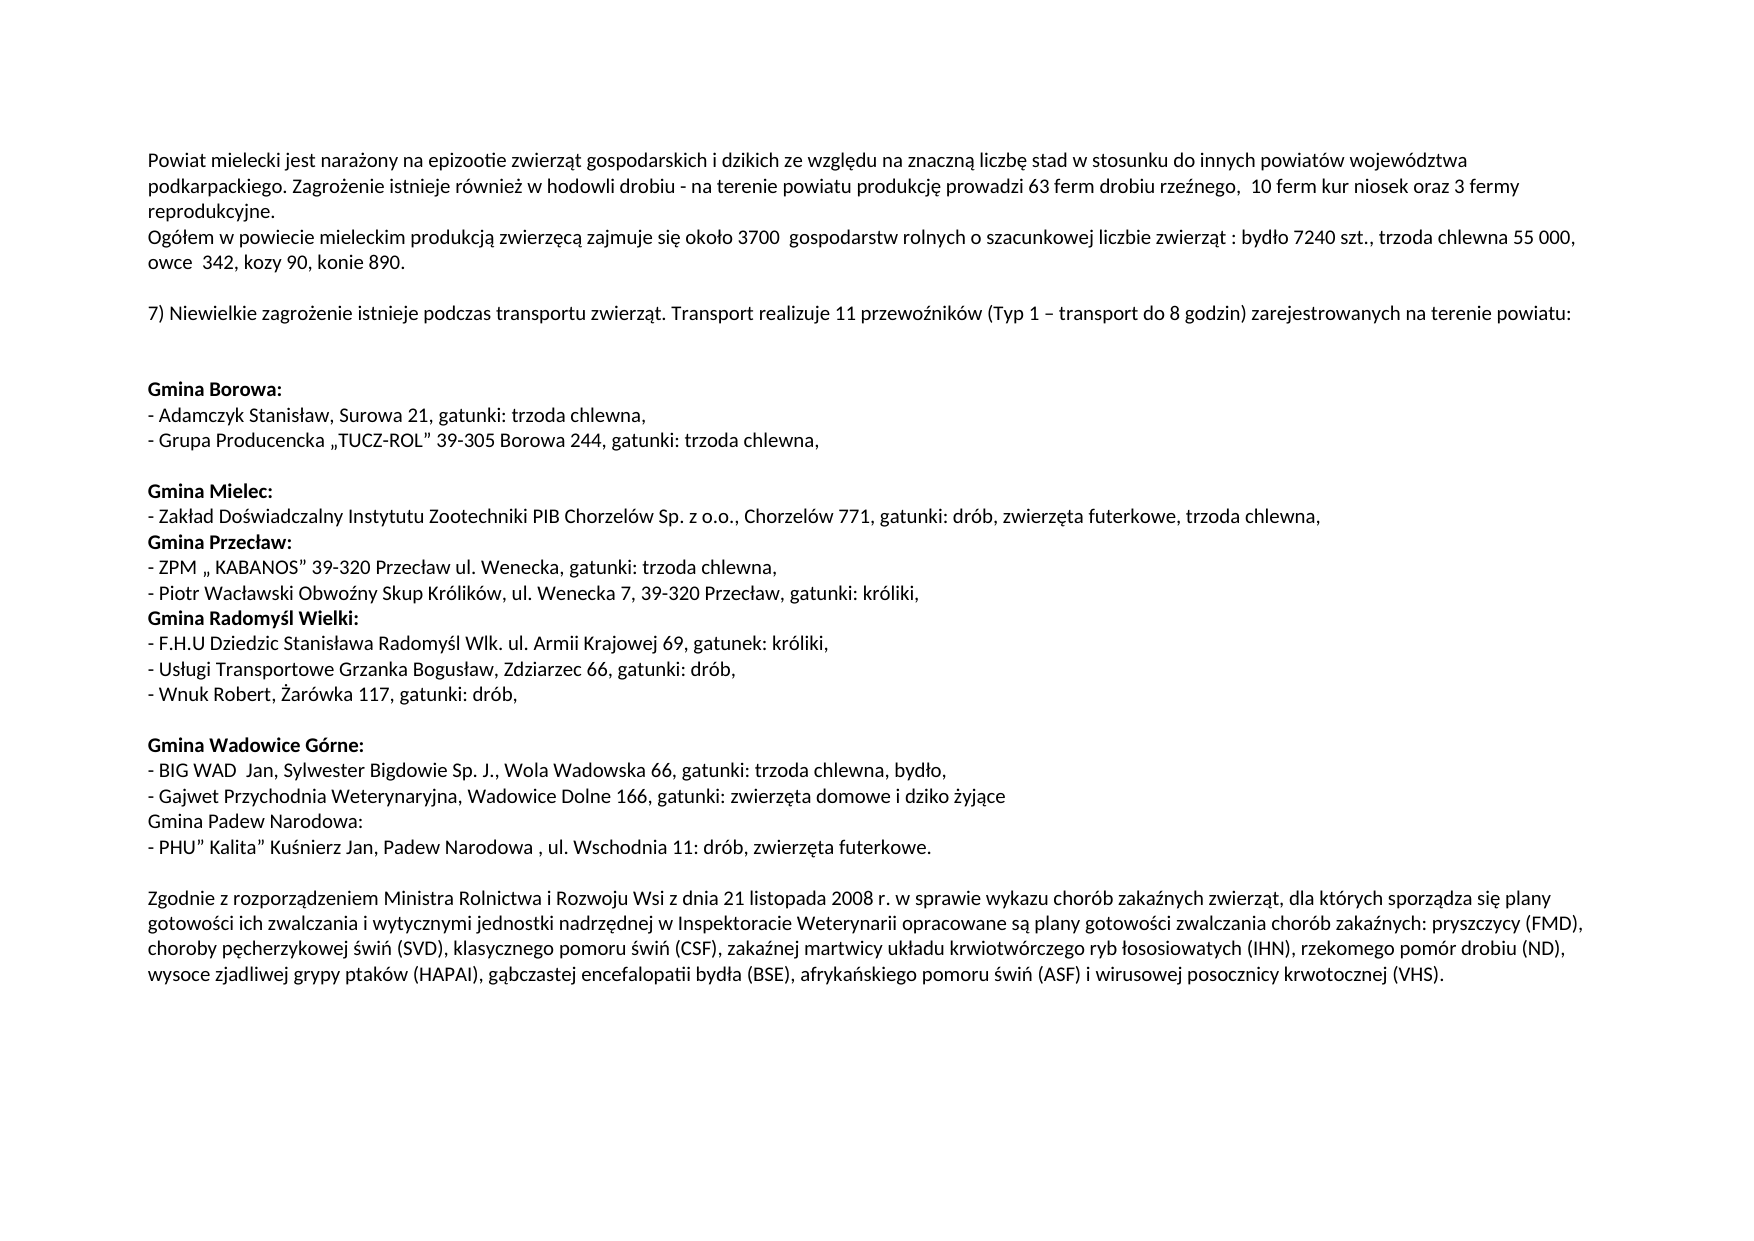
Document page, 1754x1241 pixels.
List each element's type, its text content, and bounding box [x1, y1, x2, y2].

text - Piotr Wacławski Obwoźny Skup Królików, ul. Wenecka 7, 39-320 Przecław, gatunki: króliki, [148, 580, 1606, 605]
text Gmina Padew Narodowa: [148, 808, 1606, 834]
text Zgodnie z rozporządzeniem Ministra Rolnictwa i Rozwoju Wsi z dnia 21 listopada 2008 r. w sprawie wykazu chorób zakaźnych zwierząt, dla których sporządza się plany gotowości ich zwalczania i wytycznymi jednostki nadrzędnej w Inspektoracie Weterynarii opracowane są plany gotowości zwalczania chorób zakaźnych: pryszczycy (FMD), choroby pęcherzykowej świń (SVD), klasycznego pomoru świń (CSF), zakaźnej martwicy układu krwiotwórczego ryb łososiowatych (IHN), rzekomego pomór drobiu (ND), wysoce zjadliwej grypy ptaków (HAPAI), gąbczastej encefalopatii bydła (BSE), afrykańskiego pomoru świń (ASF) i wirusowej posocznicy krwotocznej (VHS). [148, 885, 1606, 986]
text - Usługi Transportowe Grzanka Bogusław, Zdziarzec 66, gatunki: drób, [148, 656, 1606, 681]
text - ZPM „ KABANOS” 39-320 Przecław ul. Wenecka, gatunki: trzoda chlewna, [148, 554, 1606, 580]
text - BIG WAD Jan, Sylwester Bigdowie Sp. J., Wola Wadowska 66, gatunki: trzoda chlewna, bydło, [148, 758, 1606, 783]
text Powiat mielecki jest narażony na epizootie zwierząt gospodarskich i dzikich ze względu na znaczną liczbę stad w stosunku do innych powiatów województwa podkarpackiego. Zagrożenie istnieje również w hodowli drobiu - na terenie powiatu produkcję prowadzi 63 ferm drobiu rzeźnego, 10 ferm kur niosek oraz 3 fermy reprodukcyjne. [148, 148, 1606, 224]
text Gmina Mielec: [148, 478, 1606, 503]
text - Wnuk Robert, Żarówka 117, gatunki: drób, [148, 681, 1606, 707]
text - Gajwet Przychodnia Weterynaryjna, Wadowice Dolne 166, gatunki: zwierzęta domowe i dziko żyjące [148, 783, 1606, 808]
text Gmina Wadowice Górne: [148, 732, 1606, 758]
text Ogółem w powiecie mieleckim produkcją zwierzęcą zajmuje się około 3700 gospodarstw rolnych o szacunkowej liczbie zwierząt : bydło 7240 szt., trzoda chlewna 55 000, owce 342, kozy 90, konie 890. [148, 224, 1606, 275]
text - Adamczyk Stanisław, Surowa 21, gatunki: trzoda chlewna, [148, 402, 1606, 427]
text - PHU” Kalita” Kuśnierz Jan, Padew Narodowa , ul. Wschodnia 11: drób, zwierzęta futerkowe. [148, 834, 1606, 859]
text Gmina Radomyśl Wielki: [148, 605, 1606, 631]
text - F.H.U Dziedzic Stanisława Radomyśl Wlk. ul. Armii Krajowej 69, gatunek: króliki, [148, 631, 1606, 656]
text - Zakład Doświadczalny Instytutu Zootechniki PIB Chorzelów Sp. z o.o., Chorzelów 771, gatunki: drób, zwierzęta futerkowe, trzoda chlewna, [148, 503, 1606, 529]
text Gmina Przecław: [148, 529, 1606, 554]
text 7) Niewielkie zagrożenie istnieje podczas transportu zwierząt. Transport realizuje 11 przewoźników (Typ 1 – transport do 8 godzin) zarejestrowanych na terenie powiatu: [148, 300, 1606, 326]
text Gmina Borowa: [148, 376, 1606, 402]
text - Grupa Producencka „TUCZ-ROL” 39-305 Borowa 244, gatunki: trzoda chlewna, [148, 427, 1606, 453]
